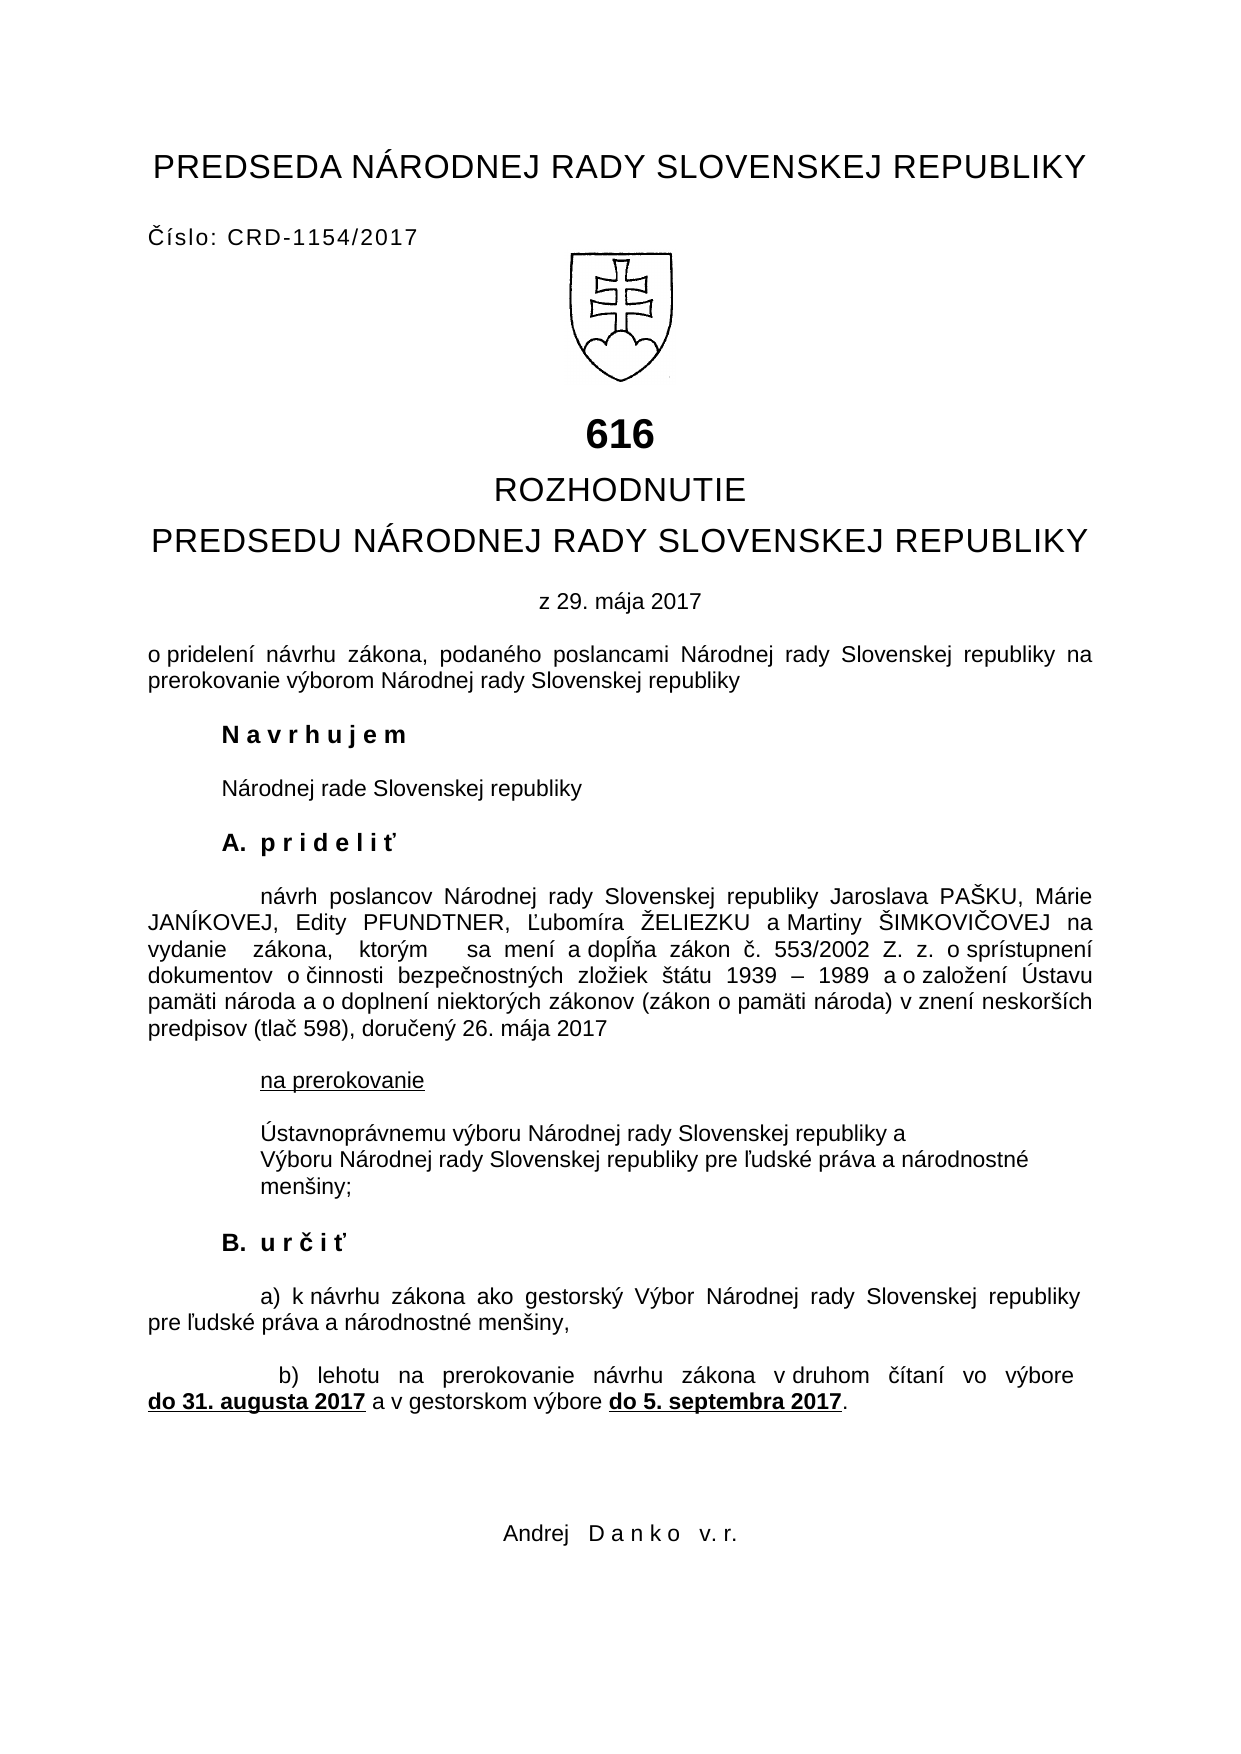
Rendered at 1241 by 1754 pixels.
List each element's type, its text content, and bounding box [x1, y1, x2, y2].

picture [564, 249, 676, 385]
text na prerokovanie [148, 1067, 1093, 1094]
subtitle PREDSEDU NÁRODNEJ RADY SLOVENSKEJ REPUBLIKY [148, 521, 1093, 559]
text Andrej D a n k o v. r. [148, 1520, 1093, 1546]
text z 29. mája 2017 [148, 588, 1093, 614]
text 616 [148, 409, 1093, 457]
text návrh poslancov Národnej rady Slovenskej republiky Jaroslava PAŠKU, Márie JANÍKOVEJ, Edity PFUNDTNER, Ľubomíra ŽELIEZKU a Martiny ŠIMKOVIČOVEJ na vydanie zákona, ktorým sa mení a dopĺňa zákon č. 553/2002 Z. z. o sprístupnení dokumentov o činnosti bezpečnostných zložiek štátu 1939 – 1989 a o založení Ústavu pamäti národa a o doplnení niektorých zákonov (zákon o pamäti národa) v znení neskorších predpisov (tlač 598), doručený 26. mája 2017 [148, 883, 1093, 1041]
text Číslo: CRD-1154/2017 [148, 223, 1093, 250]
text Výboru Národnej rady Slovenskej republiky pre ľudské práva a národnostné [148, 1146, 1093, 1173]
text Ústavnoprávnemu výboru Národnej rady Slovenskej republiky a [148, 1120, 1093, 1146]
text b) lehotu na prerokovanie návrhu zákona v druhom čítaní vo výbore do 31. augusta 2017 a v gestorskom výbore do 5. septembra 2017. [148, 1362, 1093, 1415]
text A. p r i d e l i ť [148, 828, 1093, 856]
text a) k návrhu zákona ako gestorský Výbor Národnej rady Slovenskej republiky pre ľudské práva a národnostné menšiny, [148, 1283, 1093, 1336]
text menšiny; [148, 1173, 1093, 1199]
text B. u r č i ť [148, 1228, 1093, 1257]
text o pridelení návrhu zákona, podaného poslancami Národnej rady Slovenskej republiky na prerokovanie výborom Národnej rady Slovenskej republiky [148, 641, 1093, 693]
text Národnej rade Slovenskej republiky [148, 775, 1093, 801]
subtitle PREDSEDA NÁRODNEJ RADY SLOVENSKEJ REPUBLIKY [148, 148, 1093, 186]
text N a v r h u j e m [148, 720, 1093, 749]
subtitle ROZHODNUTIE [148, 470, 1093, 508]
